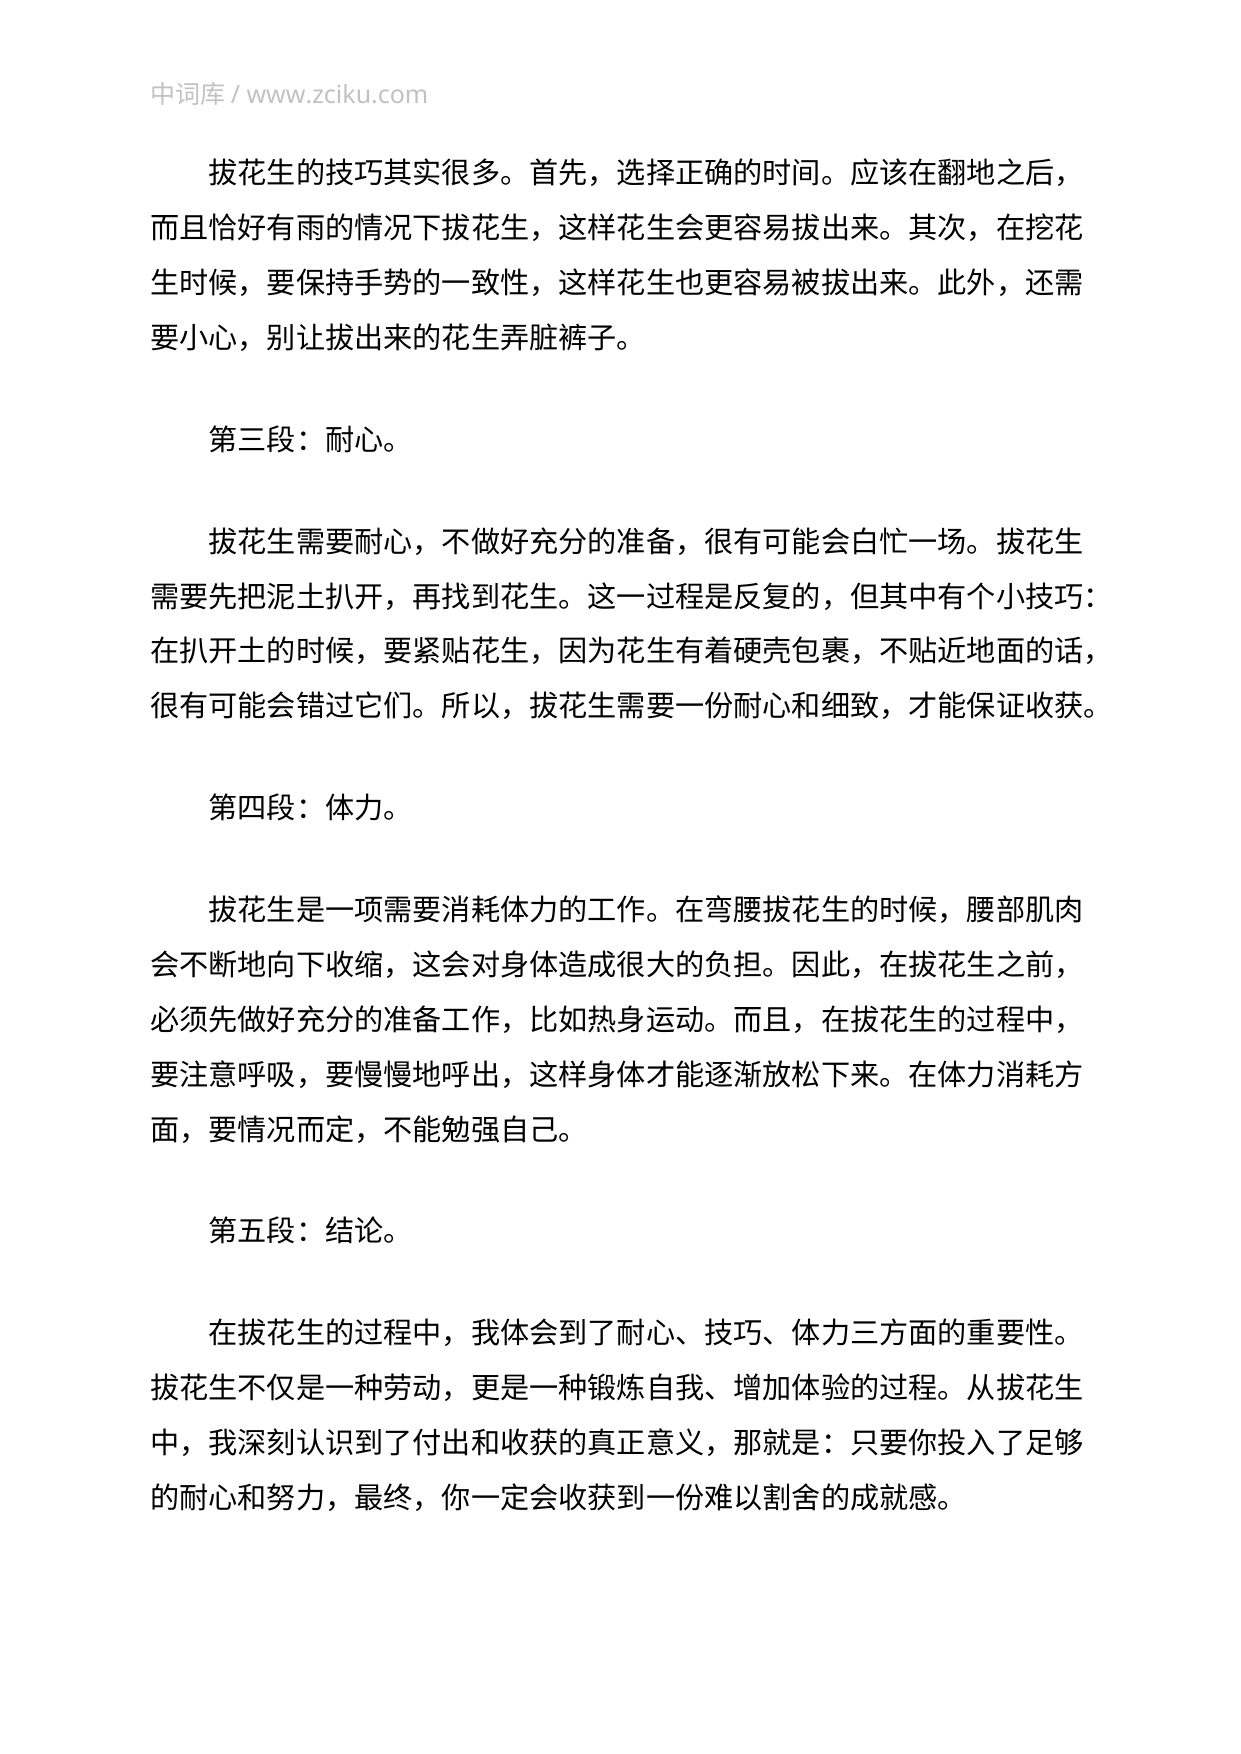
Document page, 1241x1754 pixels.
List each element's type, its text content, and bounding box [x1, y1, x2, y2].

text 第五段：结论。 [150, 1208, 1090, 1250]
text 拔花生是一项需要消耗体力的工作。在弯腰拔花生的时候，腰部肌肉会不断地向下收缩，这会对身体造成很大的负担。因此，在拔花生之前，必须先做好充分的准备工作，比如热身运动。而且，在拔花生的过程中，要注意呼吸，要慢慢地呼出，这样身体才能逐渐放松下来。在体力消耗方面，要情况而定，不能勉强自己。 [150, 886, 1090, 1148]
text 第三段：耐心。 [150, 416, 1090, 459]
text 第四段：体力。 [150, 785, 1090, 827]
text 拔花生需要耐心，不做好充分的准备，很有可能会白忙一场。拔花生需要先把泥土扒开，再找到花生。这一过程是反复的，但其中有个小技巧：在扒开土的时候，要紧贴花生，因为花生有着硬壳包裹，不贴近地面的话，很有可能会错过它们。所以，拔花生需要一份耐心和细致，才能保证收获。 [150, 518, 1090, 725]
text 在拔花生的过程中，我体会到了耐心、技巧、体力三方面的重要性。拔花生不仅是一种劳动，更是一种锻炼自我、增加体验的过程。从拔花生中，我深刻认识到了付出和收获的真正意义，那就是：只要你投入了足够的耐心和努力，最终，你一定会收获到一份难以割舍的成就感。 [150, 1309, 1090, 1517]
text 拔花生的技巧其实很多。首先，选择正确的时间。应该在翻地之后，而且恰好有雨的情况下拔花生，这样花生会更容易拔出来。其次，在挖花生时候，要保持手势的一致性，这样花生也更容易被拔出来。此外，还需要小心，别让拔出来的花生弄脏裤子。 [150, 150, 1090, 357]
